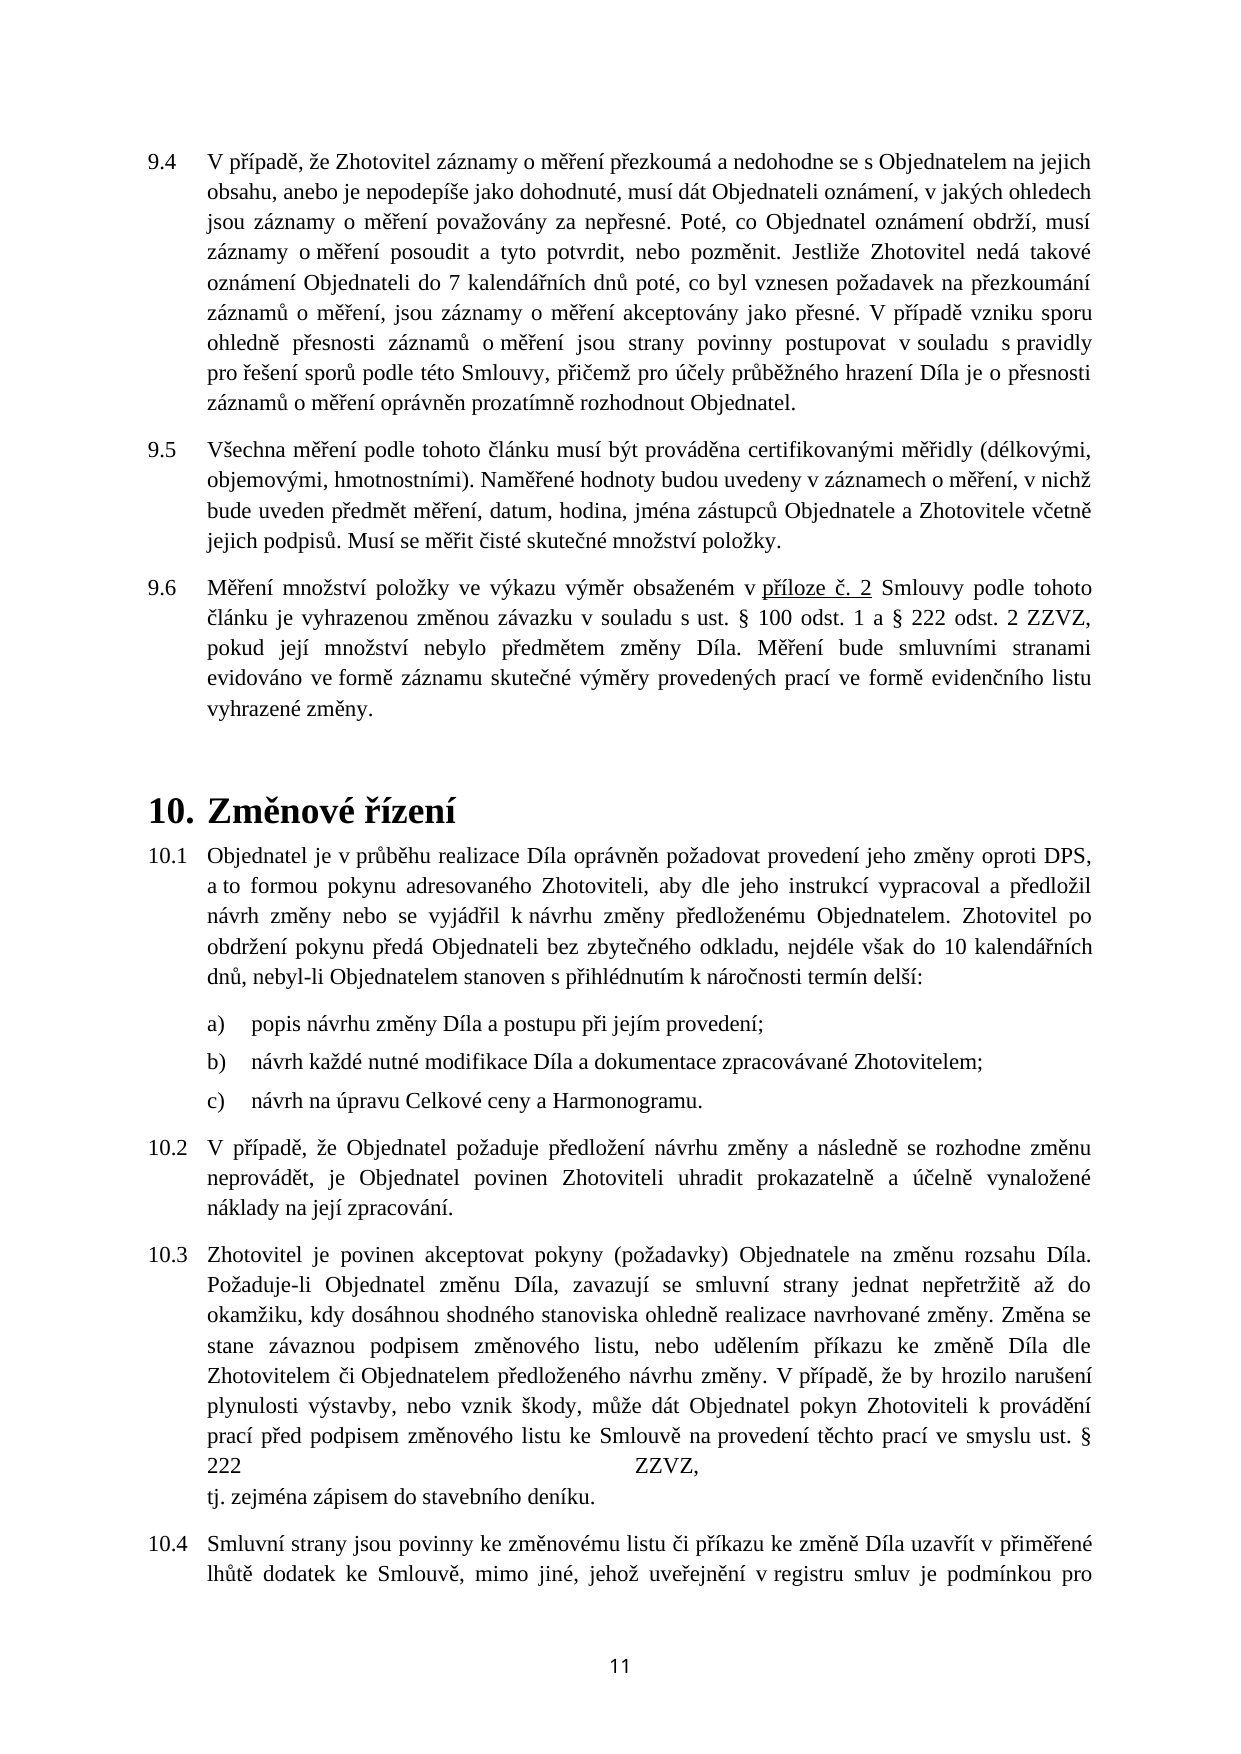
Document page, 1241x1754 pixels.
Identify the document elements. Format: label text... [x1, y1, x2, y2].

list návrh každé nutné modifikace Díla a dokumentace zpracovávané Zhotovitelem; [207, 1048, 1092, 1075]
text Všechna měření podle tohoto článku musí být prováděna certifikovanými měřidly (délkovými, objemovými, hmotnostními). Naměřené hodnoty budou uvedeny v záznamech o měření, v nichž bude uveden předmět měření, datum, hodina, jména zástupců Objednatele a Zhotovitele včetně jejich podpisů. Musí se měřit čisté skutečné množství položky. [148, 436, 1092, 553]
text Zhotovitel je povinen akceptovat pokyny (požadavky) Objednatele na změnu rozsahu Díla. Požaduje-li Objednatel změnu Díla, zavazují se smluvní strany jednat nepřetržitě až do okamžiku, kdy dosáhnou shodného stanoviska ohledně realizace navrhované změny. Změna se stane závaznou podpisem změnového listu, nebo udělením příkazu ke změně Díla dle Zhotovitelem či Objednatelem předloženého návrhu změny. V případě, že by hrozilo narušení plynulosti výstavby, nebo vznik škody, může dát Objednatel pokyn Zhotoviteli k provádění prací před podpisem změnového listu ke Smlouvě na provedení těchto prací ve smyslu ust. § 222 ZZVZ, tj. zejména zápisem do stavebního deníku. [148, 1241, 1092, 1509]
text Objednatel je v průběhu realizace Díla oprávněn požadovat provedení jeho změny oproti DPS, a to formou pokynu adresovaného Zhotoviteli, aby dle jeho instrukcí vypracoval a předložil návrh změny nebo se vyjádřil k návrhu změny předloženému Objednatelem. Zhotovitel po obdržení pokynu předá Objednateli bez zbytečného odkladu, nejdéle však do 10 kalendářních dnů, nebyl-li Objednatelem stanoven s přihlédnutím k náročnosti termín delší: [148, 842, 1092, 989]
list popis návrhu změny Díla a postupu při jejím provedení; [207, 1010, 1092, 1036]
text V případě, že Objednatel požaduje předložení návrhu změny a následně se rozhodne změnu neprovádět, je Objednatel povinen Zhotoviteli uhradit prokazatelně a účelně vynaložené náklady na její zpracování. [148, 1134, 1092, 1221]
text Změnové řízení [148, 788, 1092, 831]
text Měření množství položky ve výkazu výměr obsaženém v příloze č. 2 Smlouvy podle tohoto článku je vyhrazenou změnou závazku v souladu s ust. § 100 odst. 1 a § 222 odst. 2 ZZVZ, pokud její množství nebylo předmětem změny Díla. Měření bude smluvními stranami evidováno ve formě záznamu skutečné výměry provedených prací ve formě evidenčního listu vyhrazené změny. [148, 574, 1092, 721]
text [148, 1529, 1092, 1586]
list návrh na úpravu Celkové ceny a Harmonogramu. [207, 1087, 1092, 1113]
text V případě, že Zhotovitel záznamy o měření přezkoumá a nedohodne se s Objednatelem na jejich obsahu, anebo je nepodepíše jako dohodnuté, musí dát Objednateli oznámení, v jakých ohledech jsou záznamy o měření považovány za nepřesné. Poté, co Objednatel oznámení obdrží, musí záznamy o měření posoudit a tyto potvrdit, nebo pozměnit. Jestliže Zhotovitel nedá takové oznámení Objednateli do 7 kalendářních dnů poté, co byl vznesen požadavek na přezkoumání záznamů o měření, jsou záznamy o měření akceptovány jako přesné. V případě vzniku sporu ohledně přesnosti záznamů o měření jsou strany povinny postupovat v souladu s pravidly pro řešení sporů podle této Smlouvy, přičemž pro účely průběžného hrazení Díla je o přesnosti záznamů o měření oprávněn prozatímně rozhodnout Objednatel. [148, 148, 1092, 416]
